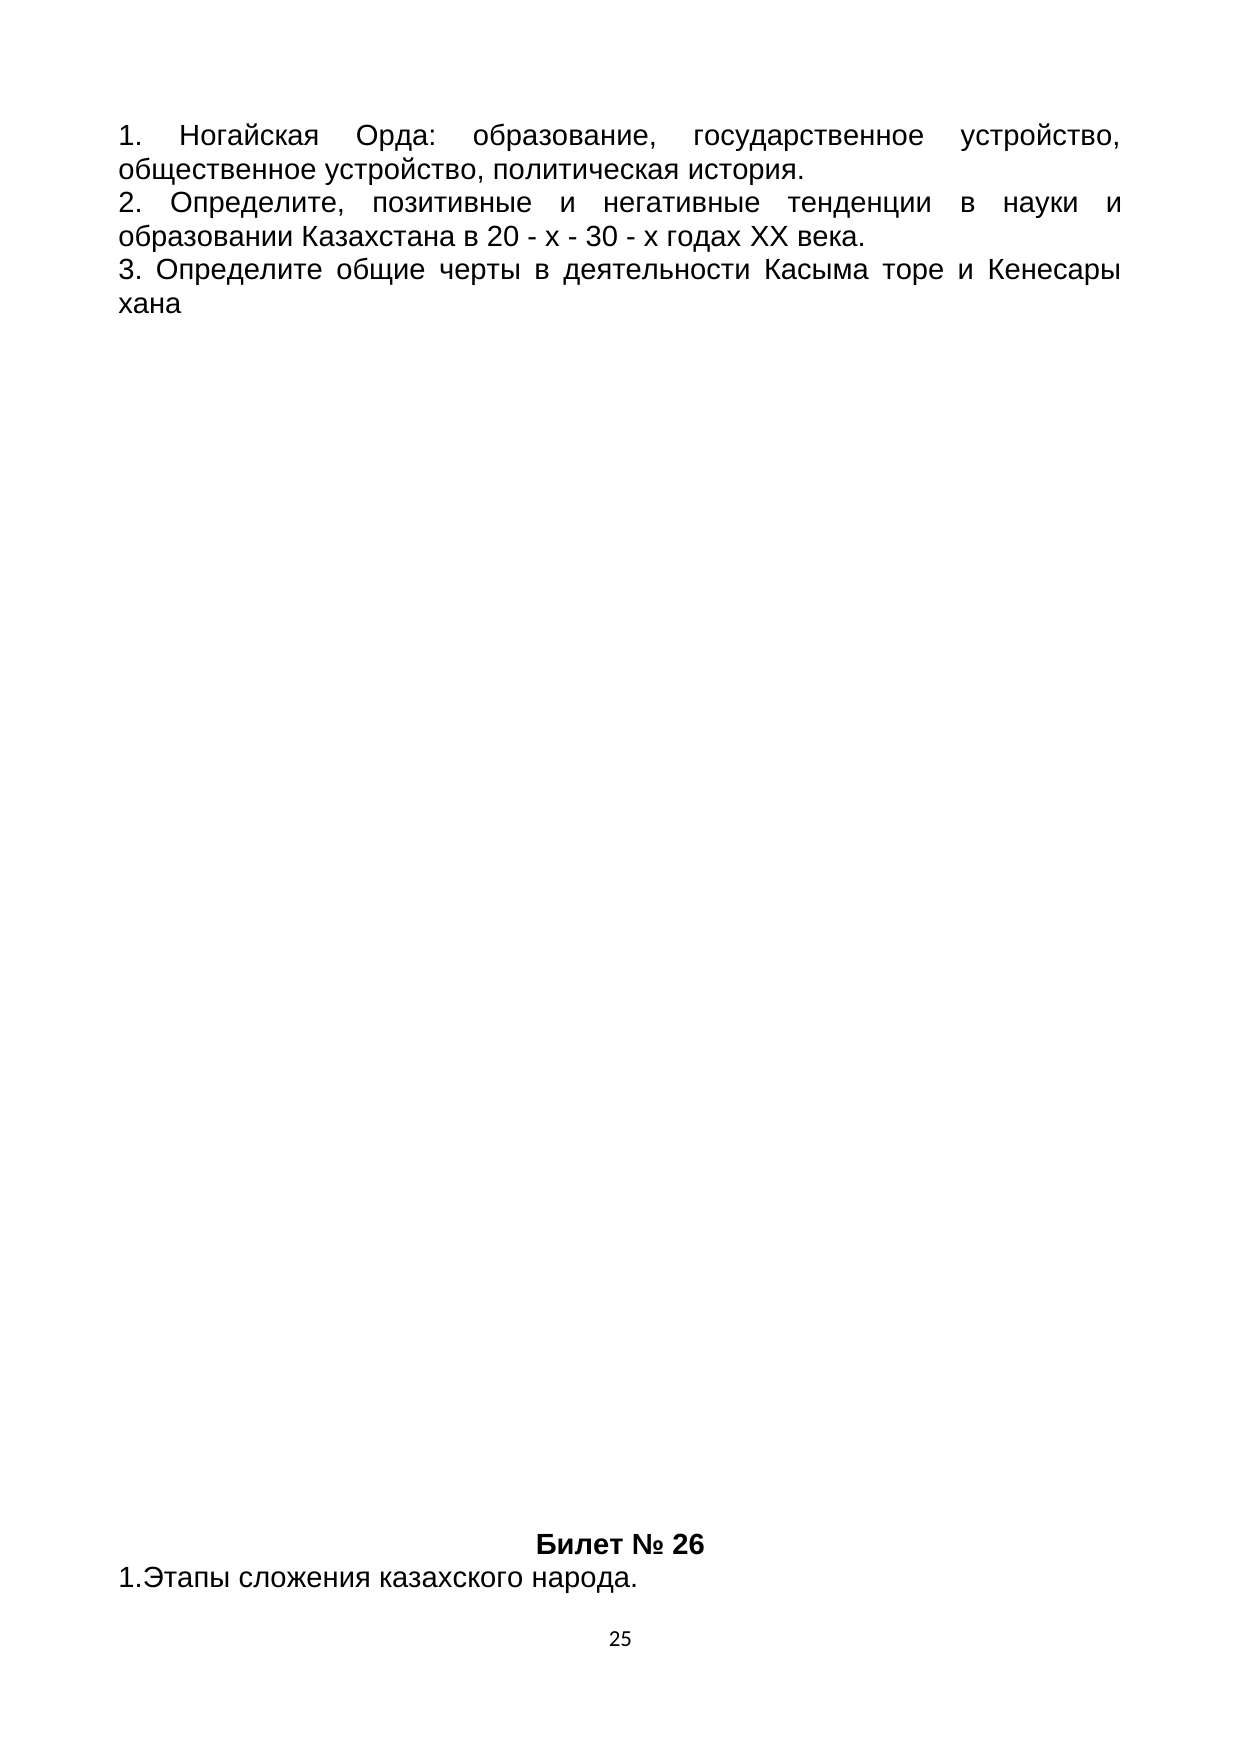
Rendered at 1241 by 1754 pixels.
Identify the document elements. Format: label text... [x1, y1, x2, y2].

text 3. Определите общие черты в деятельности Касыма торе и Кенесары хана [118, 252, 1122, 319]
list Билет № 26 [118, 1527, 1122, 1560]
text 1. Ногайская Орда: образование, государственное устройство, общественное устройство, политическая история. [118, 118, 1122, 185]
text 1.Этапы сложения казахского народа. [118, 1560, 1122, 1594]
list 2. Определите, позитивные и негативные тенденции в науки и образовании Казахстана в 20 - х - 30 - х годах XX века. [118, 185, 1122, 252]
